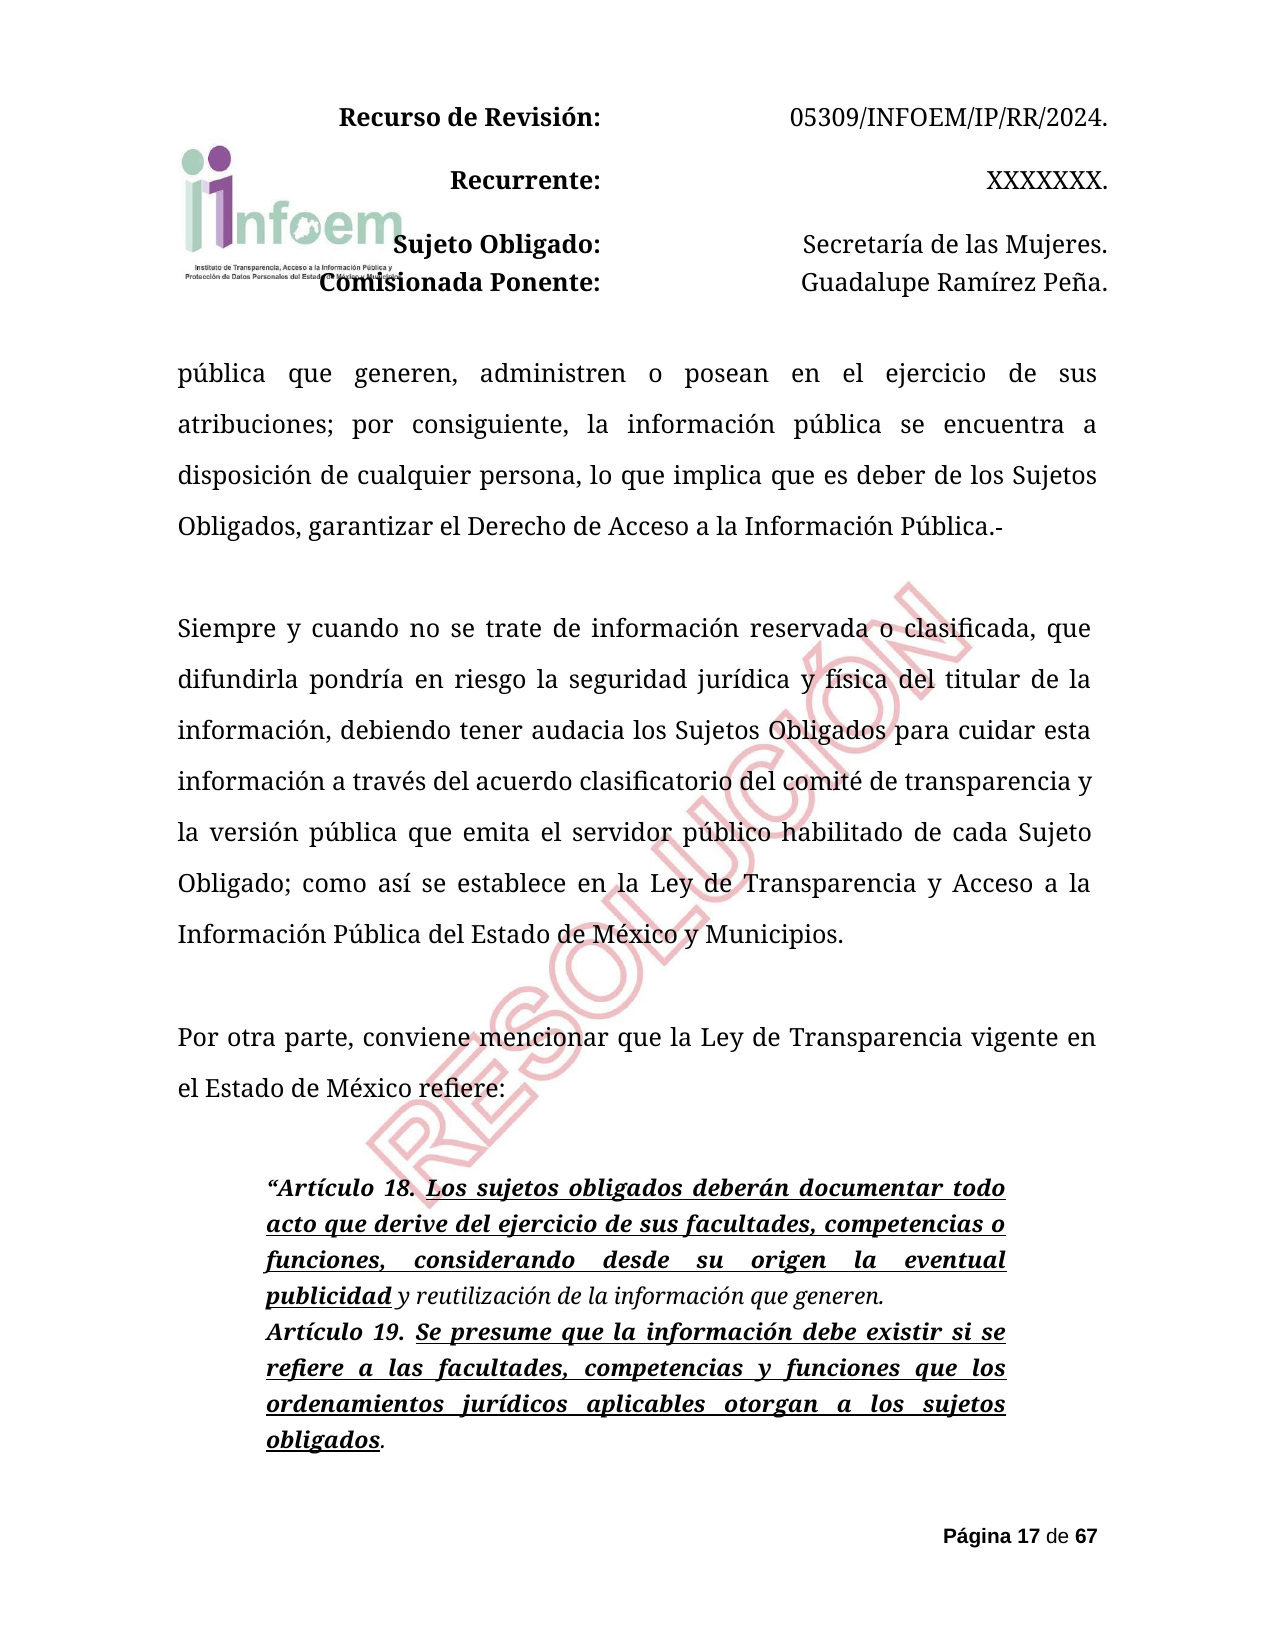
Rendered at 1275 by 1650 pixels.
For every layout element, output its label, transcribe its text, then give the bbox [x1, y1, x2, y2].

text Siempre y cuando no se trate de información reservada o clasificada, que difundirla pondría en riesgo la seguridad jurídica y física del titular de la información, debiendo tener audacia los Sujetos Obligados para cuidar esta información a través del acuerdo clasificatorio del comité de transparencia y la versión pública que emita el servidor público habilitado de cada Sujeto Obligado; como así se establece en la Ley de Transparencia y Acceso a la Información Pública del Estado de México y Municipios. [177, 611, 1093, 951]
text Por otra parte, conviene mencionar que la Ley de Transparencia vigente en el Estado de México refiere: [177, 1019, 1098, 1104]
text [177, 356, 1098, 543]
text Artículo 19. Se presume que la información debe existir si se refiere a las facultades, competencias y funciones que los ordenamientos jurídicos aplicables otorgan a los sujetos obligados. [266, 1316, 1009, 1455]
picture [72, 89, 1236, 1650]
text “Artículo 18. Los sujetos obligados deberán documentar todo acto que derive del ejercicio de sus facultades, competencias o funciones, considerando desde su origen la eventual publicidad y reutilización de la información que generen. [266, 1172, 1009, 1311]
